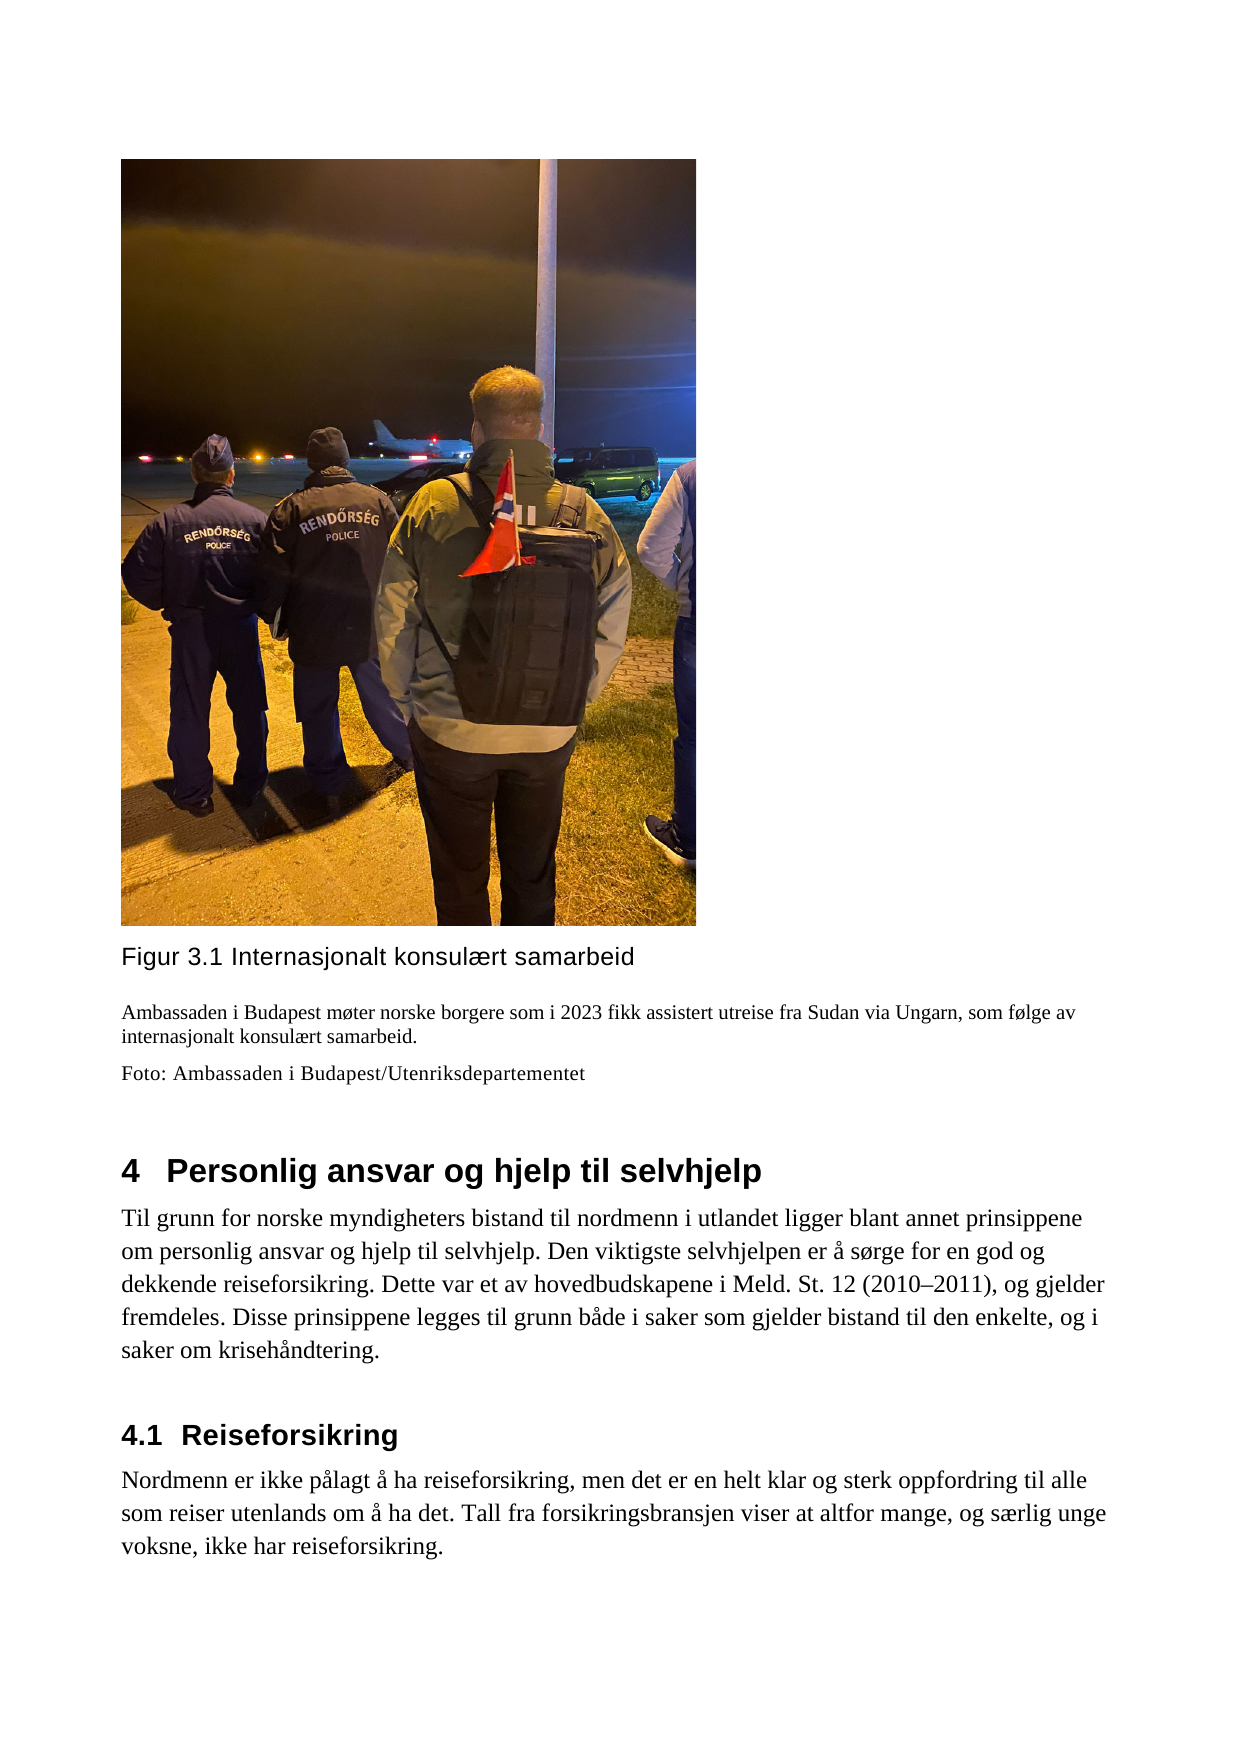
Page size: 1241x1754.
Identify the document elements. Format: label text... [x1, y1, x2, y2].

text Internasjonalt konsulært samarbeid [121, 942, 1119, 971]
subtitle Reiseforsikring [121, 1418, 1119, 1452]
picture [121, 159, 697, 926]
text Ambassaden i Budapest møter norske borgere som i 2023 fikk assistert utreise fra Sudan via Ungarn, som følge av internasjonalt konsulært samarbeid. [121, 1000, 1119, 1048]
text Til grunn for norske myndigheters bistand til nordmenn i utlandet ligger blant annet prinsippene om personlig ansvar og hjelp til selvhjelp. Den viktigste selvhjelpen er å sørge for en god og dekkende reiseforsikring. Dette var et av hovedbudskapene i Meld. St. 12 (2010–2011), og gjelder fremdeles. Disse prinsippene legges til grunn både i saker som gjelder bistand til den enkelte, og i saker om krisehåndtering. [121, 1203, 1119, 1364]
subtitle Personlig ansvar og hjelp til selvhjelp [121, 1151, 1119, 1189]
text Foto: Ambassaden i Budapest/Utenriksdepartementet [121, 1061, 1119, 1085]
text Nordmenn er ikke pålagt å ha reiseforsikring, men det er en helt klar og sterk oppfordring til alle som reiser utenlands om å ha det. Tall fra forsikringsbransjen viser at altfor mange, og særlig unge voksne, ikke har reiseforsikring. [121, 1465, 1119, 1560]
